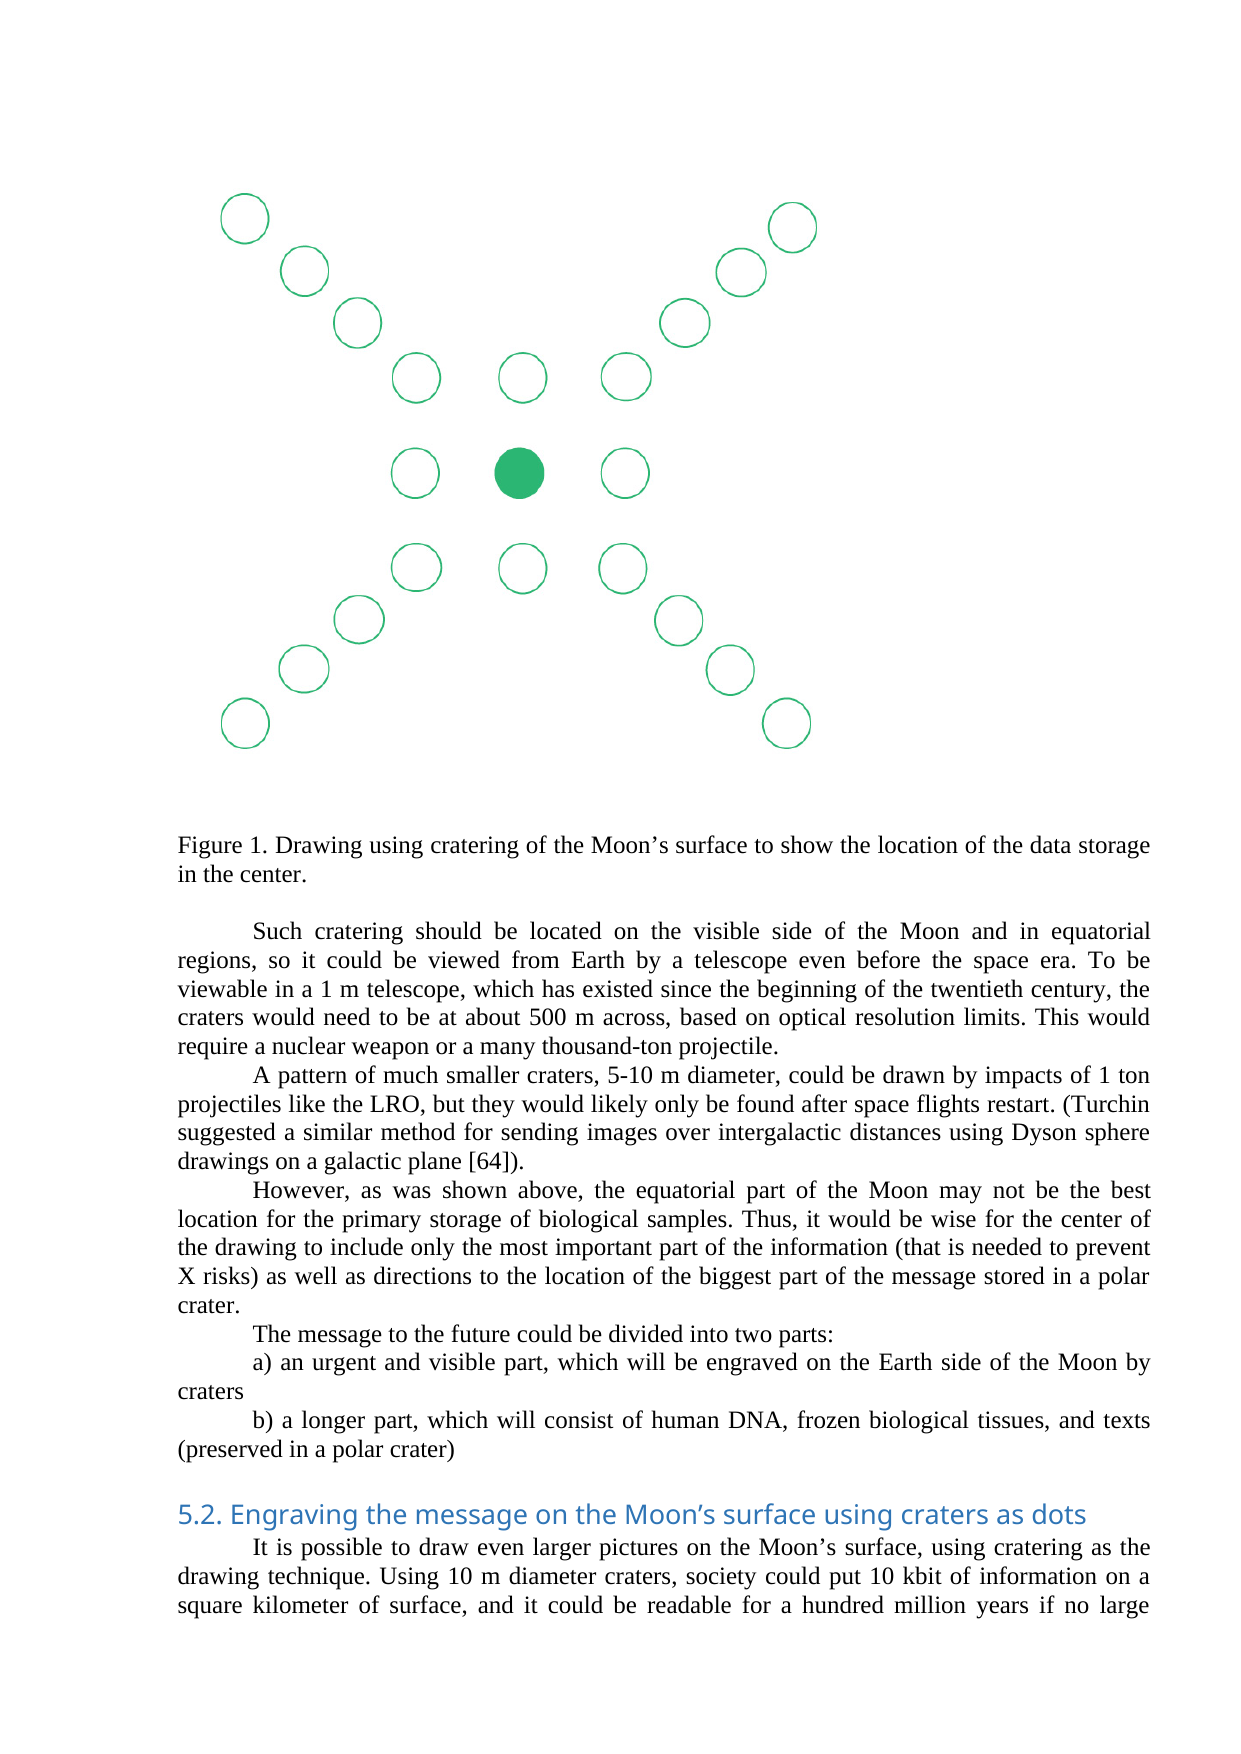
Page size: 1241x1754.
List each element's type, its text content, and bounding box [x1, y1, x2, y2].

subtitle 5.2. Engraving the message on the Moon’s surface using craters as dots [177, 1495, 1152, 1532]
text The message to the future could be divided into two parts: [177, 1319, 1152, 1347]
text However, as was shown above, the equatorial part of the Moon may not be the best location for the primary storage of biological samples. Thus, it would be wise for the center of the drawing to include only the most important part of the information (that is needed to prevent X risks) as well as directions to the location of the biggest part of the message stored in a polar crater. [177, 1175, 1152, 1319]
picture [177, 146, 861, 830]
text A pattern of much smaller craters, 5-10 m diameter, could be drawn by impacts of 1 ton projectiles like the LRO, but they would likely only be found after space flights restart. (Turchin suggested a similar method for sending images over intergalactic distances using Dyson sphere drawings on a galactic plane [64]). [177, 1060, 1152, 1175]
text Figure 1. Drawing using cratering of the Moon’s surface to show the location of the data storage in the center. [177, 830, 1152, 887]
text b) a longer part, which will consist of human DNA, frozen biological tissues, and texts (preserved in a polar crater) [177, 1405, 1152, 1462]
text Such cratering should be located on the visible side of the Moon and in equatorial regions, so it could be viewed from Earth by a telescope even before the space era. To be viewable in a 1 m telescope, which has existed since the beginning of the twentieth century, the craters would need to be at about 500 m across, based on optical resolution limits. This would require a nuclear weapon or a many thousand-ton projectile. [177, 916, 1152, 1060]
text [177, 1532, 1152, 1618]
text a) an urgent and visible part, which will be engraved on the Earth side of the Moon by craters [177, 1347, 1152, 1405]
